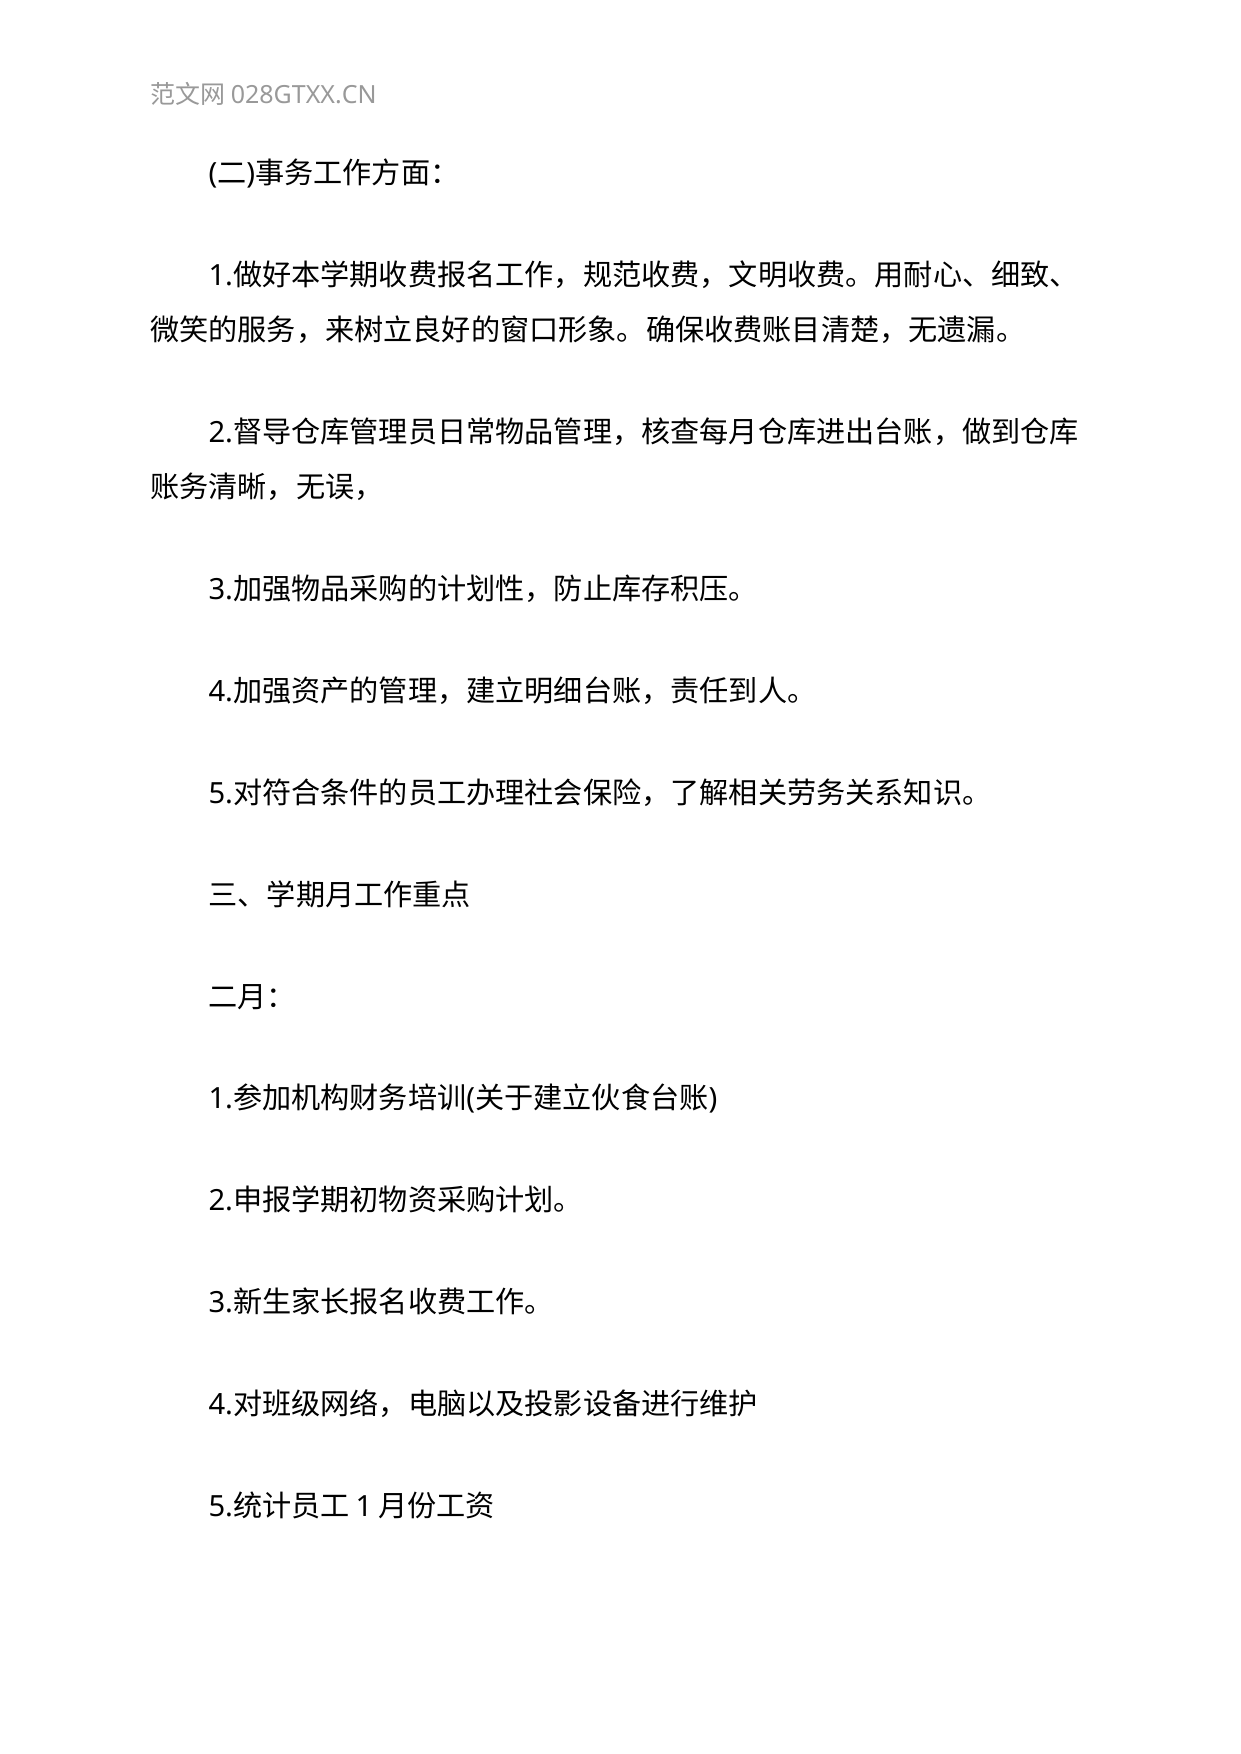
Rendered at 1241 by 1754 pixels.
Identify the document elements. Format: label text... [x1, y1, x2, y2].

text 1.做好本学期收费报名工作，规范收费，文明收费。用耐心、细致、微笑的服务，来树立良好的窗口形象。确保收费账目清楚，无遗漏。 [150, 252, 1090, 349]
text 4.加强资产的管理，建立明细台账，责任到人。 [150, 667, 1090, 710]
text 1.参加机构财务培训(关于建立伙食台账) [150, 1075, 1090, 1117]
text 3.加强物品采购的计划性，防止库存积压。 [150, 566, 1090, 608]
text 二月： [150, 973, 1090, 1016]
text (二)事务工作方面： [150, 150, 1090, 192]
text 4.对班级网络，电脑以及投影设备进行维护 [150, 1381, 1090, 1423]
text 2.申报学期初物资采购计划。 [150, 1177, 1090, 1219]
text 5.统计员工1月份工资 [150, 1483, 1090, 1525]
text 三、学期月工作重点 [150, 871, 1090, 914]
text 5.对符合条件的员工办理社会保险，了解相关劳务关系知识。 [150, 769, 1090, 812]
text 2.督导仓库管理员日常物品管理，核查每月仓库进出台账，做到仓库账务清晰，无误， [150, 409, 1090, 506]
text 3.新生家长报名收费工作。 [150, 1279, 1090, 1321]
